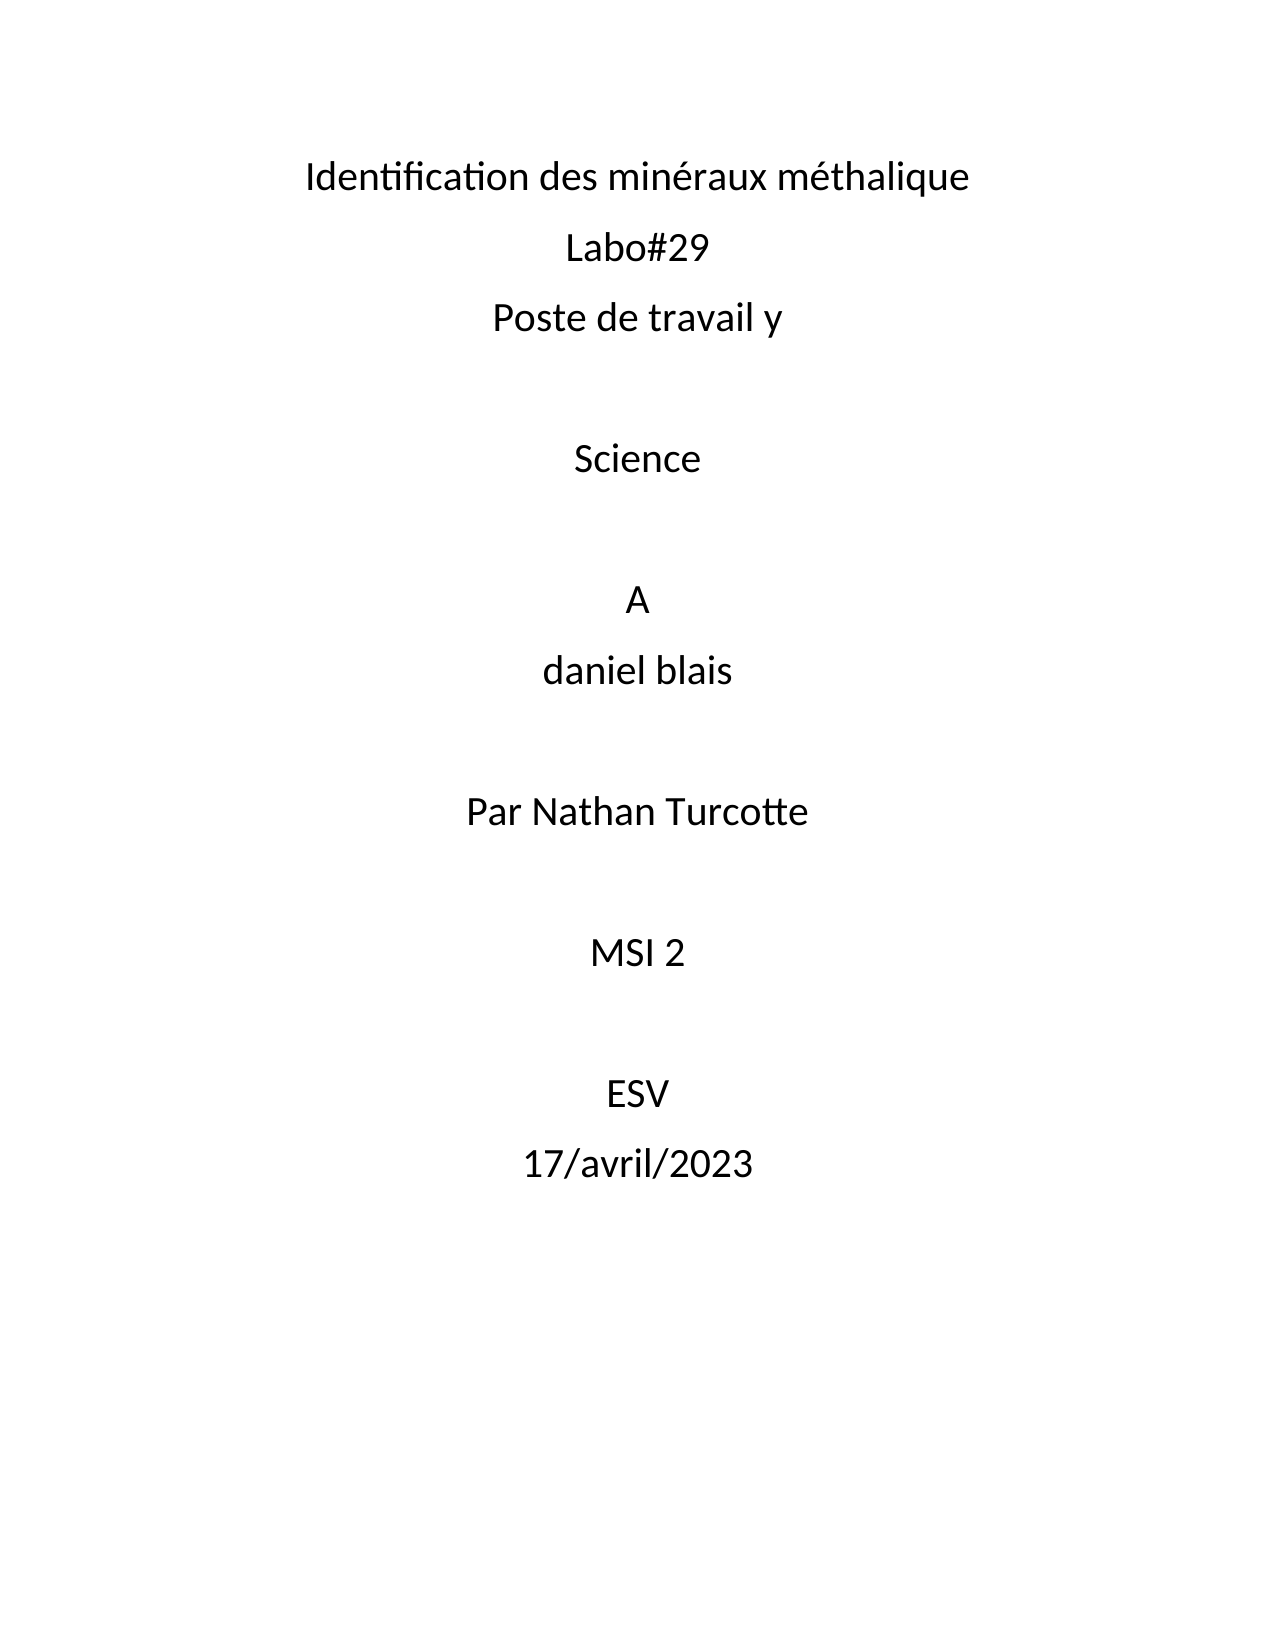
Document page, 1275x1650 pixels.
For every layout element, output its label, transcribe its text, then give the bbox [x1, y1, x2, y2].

text Poste de travail y [187, 291, 1087, 342]
text MSI 2 [187, 926, 1087, 977]
text Identification des minéraux méthalique [187, 150, 1087, 201]
text Par Nathan Turcotte [187, 785, 1087, 836]
text 17/avril/2023 [187, 1137, 1087, 1188]
text daniel blais [187, 644, 1087, 694]
text Labo#29 [187, 221, 1087, 271]
text ESV [187, 1067, 1087, 1118]
text Science [187, 432, 1087, 483]
text A [187, 573, 1087, 624]
